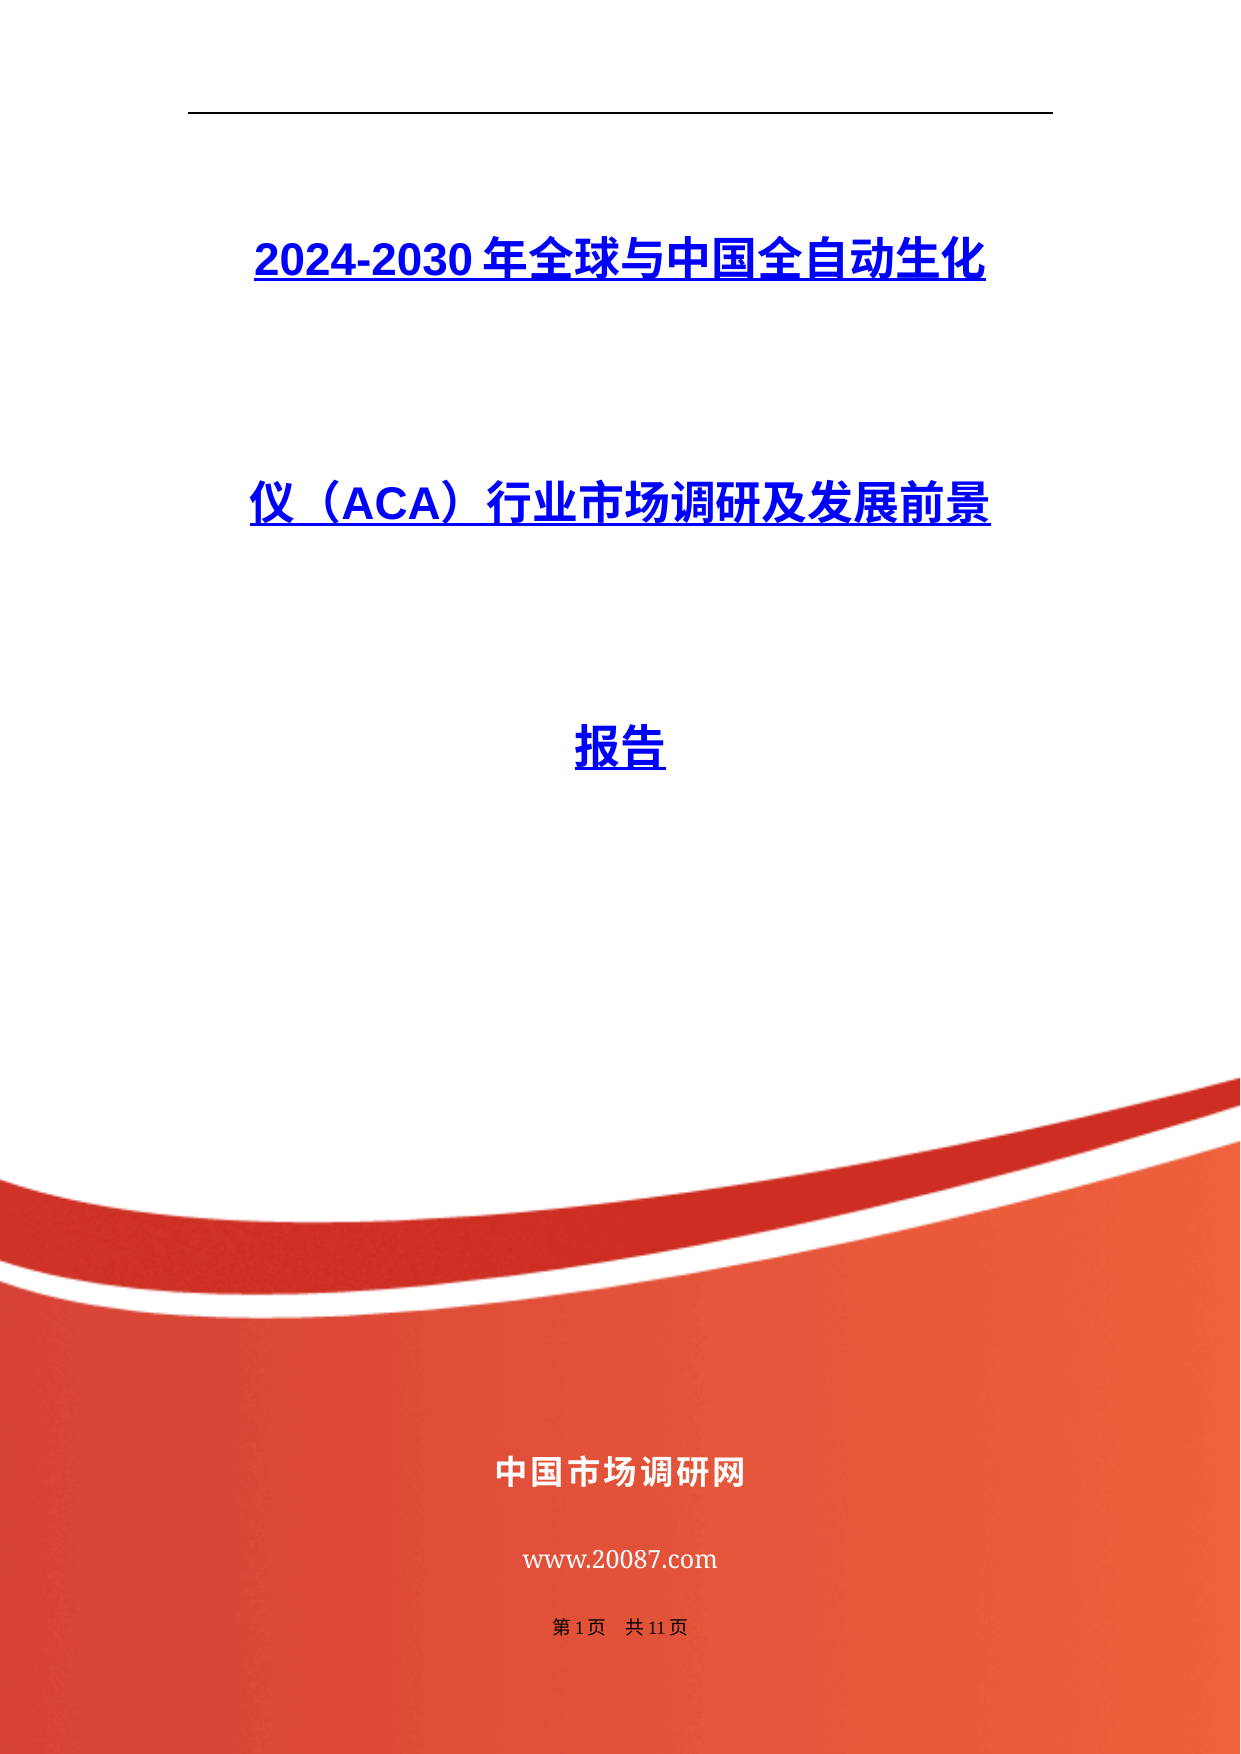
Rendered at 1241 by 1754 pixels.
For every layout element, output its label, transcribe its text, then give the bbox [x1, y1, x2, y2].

table_header 2024-2030年全球与中国全自动生化仪（ACA）行业市场调研及发展前景报告 [188, 207, 1053, 871]
text www.20087.com [187, 1526, 1053, 1591]
subtitle 中国市场调研网 [187, 1437, 1053, 1502]
picture [0, 1006, 1241, 1754]
